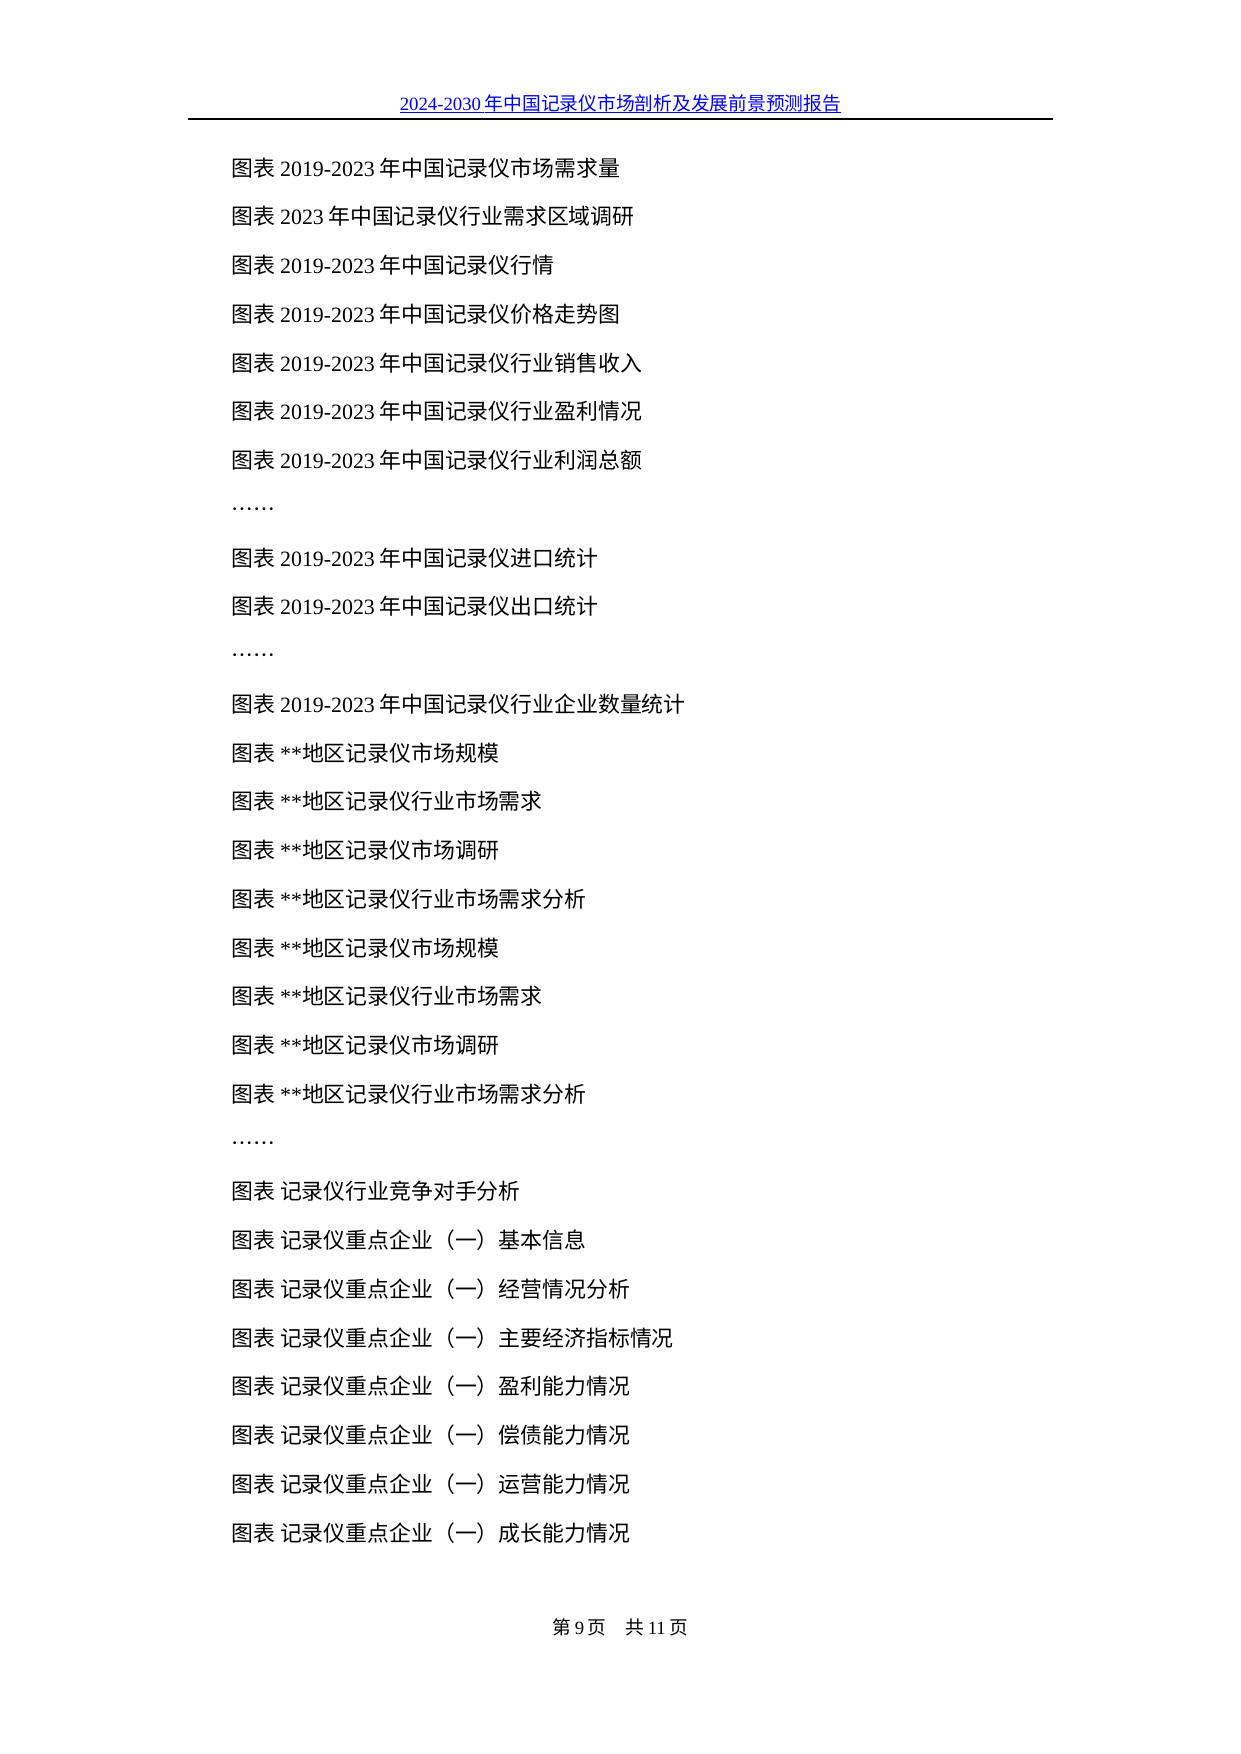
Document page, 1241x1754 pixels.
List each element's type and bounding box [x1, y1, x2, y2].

text [187, 150, 1053, 1548]
